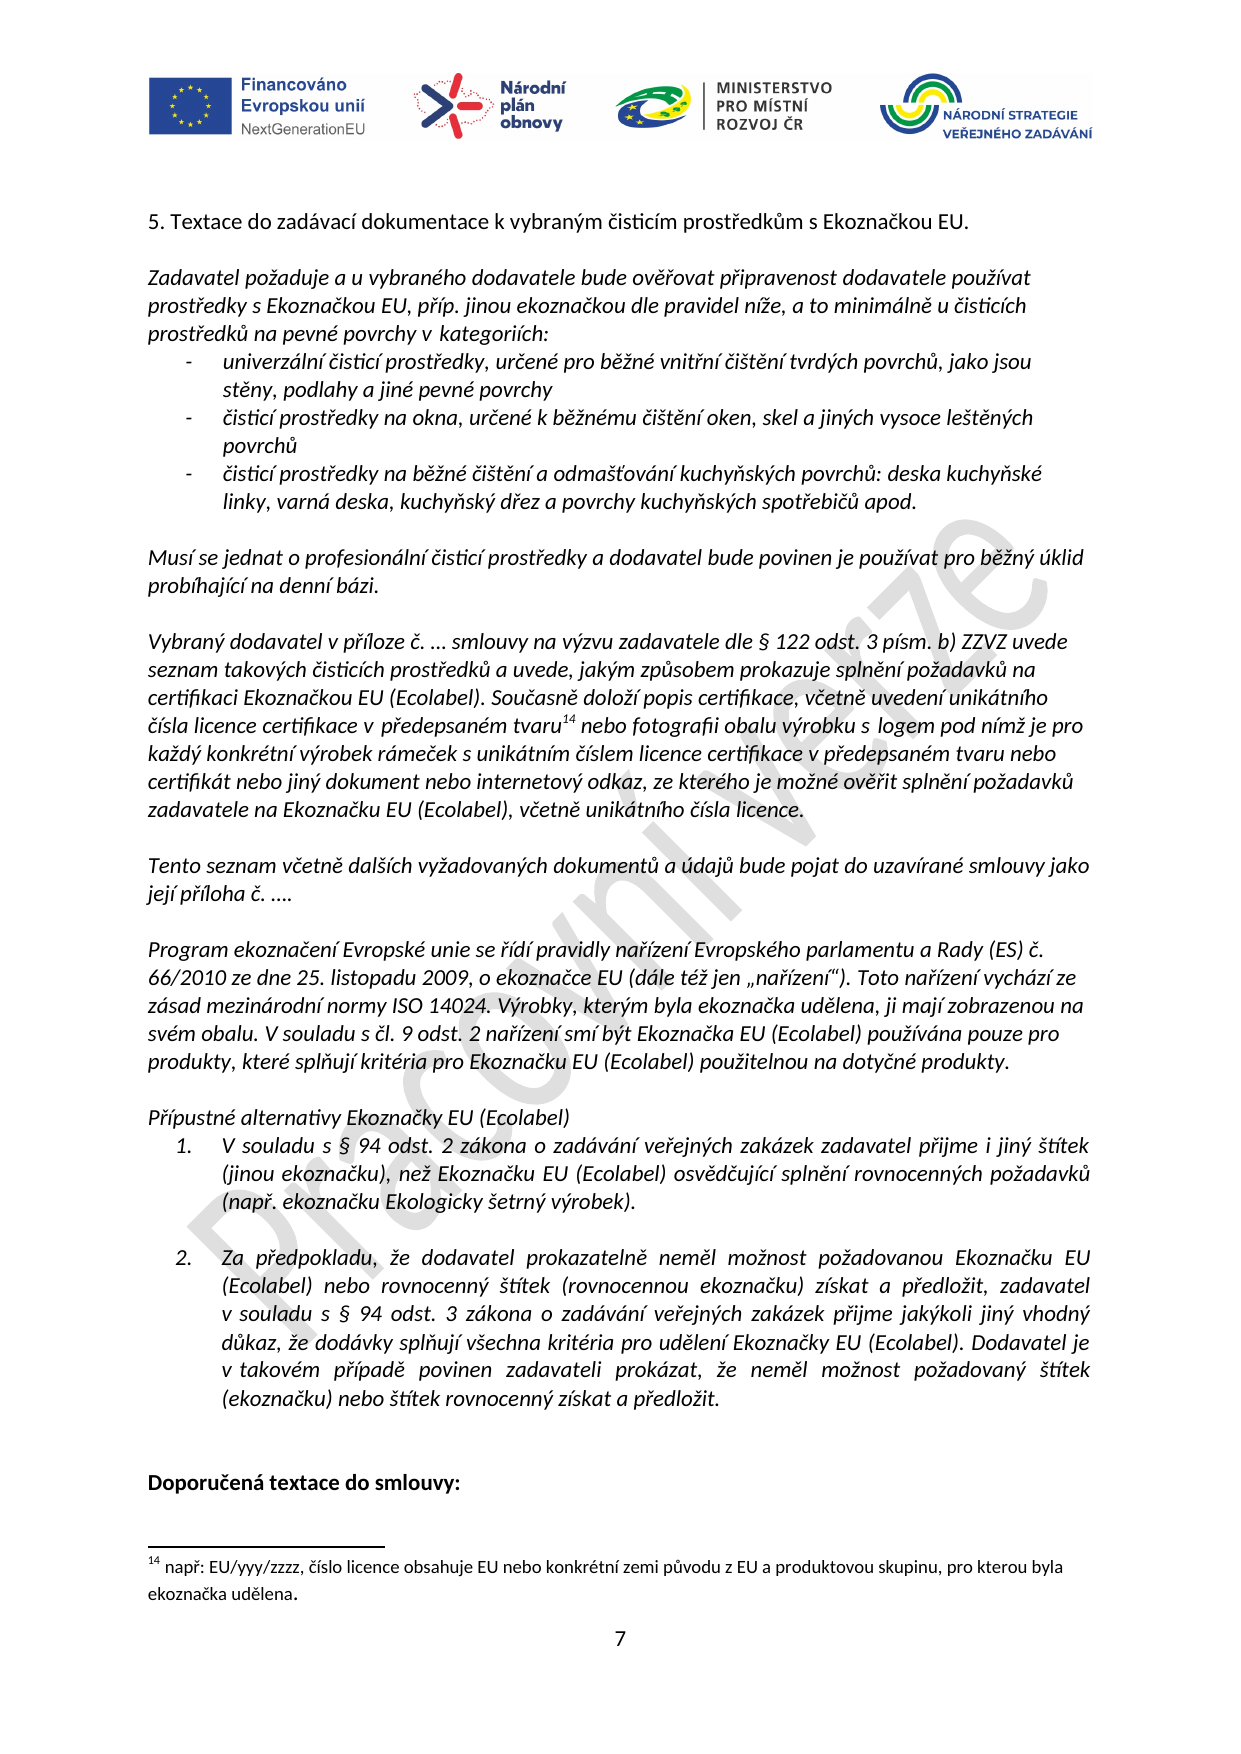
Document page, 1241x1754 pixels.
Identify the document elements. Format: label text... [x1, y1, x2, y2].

text Vybraný dodavatel v příloze č. … smlouvy na výzvu zadavatele dle § 122 odst. 3 písm. b) ZZVZ uvede seznam takových čisticích prostředků a uvede, jakým způsobem prokazuje splnění požadavků na certifikaci Ekoznačkou EU (Ecolabel). Současně doloží popis certifikace, včetně uvedení unikátního čísla licence certifikace v předepsaném tvaru nebo fotografii obalu výrobku s logem pod nímž je pro každý konkrétní výrobek rámeček s unikátním číslem licence certifikace v předepsaném tvaru nebo certifikát nebo jiný dokument nebo internetový odkaz, ze kterého je možné ověřit splnění požadavků zadavatele na Ekoznačku EU (Ecolabel), včetně unikátního čísla licence. [148, 627, 1093, 823]
list Za předpokladu, že dodavatel prokazatelně neměl možnost požadovanou Ekoznačku EU (Ecolabel) nebo rovnocenný štítek (rovnocennou ekoznačku) získat a předložit, zadavatel v souladu s § 94 odst. 3 zákona o zadávání veřejných zakázek přijme jakýkoli jiný vhodný důkaz, že dodávky splňují všechna kritéria pro udělení Ekoznačky EU (Ecolabel). Dodavatel je v takovém případě povinen zadavateli prokázat, že neměl možnost požadovaný štítek (ekoznačku) nebo štítek rovnocenný získat a předložit. [175, 1243, 1093, 1412]
text Tento seznam včetně dalších vyžadovaných dokumentů a údajů bude pojat do uzavírané smlouvy jako její příloha č. …. [148, 851, 1093, 907]
text Přípustné alternativy Ekoznačky EU (Ecolabel) [148, 1103, 1093, 1131]
text Program ekoznačení Evropské unie se řídí pravidly nařízení Evropského parlamentu a Rady (ES) č. 66/2010 ze dne 25. listopadu 2009, o ekoznačce EU (dále též jen „nařízení“). Toto nařízení vychází ze zásad mezinárodní normy ISO 14024. Výrobky, kterým byla ekoznačka udělena, ji mají zobrazenou na svém obalu. V souladu s čl. 9 odst. 2 nařízení smí být Ekoznačka EU (Ecolabel) používána pouze pro produkty, které splňují kritéria pro Ekoznačku EU (Ecolabel) použitelnou na dotyčné produkty. [148, 935, 1093, 1075]
picture [147, 73, 1093, 139]
list čisticí prostředky na běžné čištění a odmašťování kuchyňských povrchů: deska kuchyňské linky, varná deska, kuchyňský dřez a povrchy kuchyňských spotřebičů apod. [185, 459, 1093, 515]
text Zadavatel požaduje a u vybraného dodavatele bude ověřovat připravenost dodavatele používat prostředky s Ekoznačkou EU, příp. jinou ekoznačkou dle pravidel níže, a to minimálně u čisticích prostředků na pevné povrchy v kategoriích: [148, 263, 1093, 347]
list čisticí prostředky na okna, určené k běžnému čištění oken, skel a jiných vysoce leštěných povrchů [185, 403, 1093, 459]
list V souladu s § 94 odst. 2 zákona o zadávání veřejných zakázek zadavatel přijme i jiný štítek (jinou ekoznačku), než Ekoznačku EU (Ecolabel) osvědčující splnění rovnocenných požadavků (např. ekoznačku Ekologicky šetrný výrobek). [175, 1131, 1093, 1216]
list univerzální čisticí prostředky, určené pro běžné vnitřní čištění tvrdých povrchů, jako jsou stěny, podlahy a jiné pevné povrchy [185, 347, 1093, 403]
text 5. Textace do zadávací dokumentace k vybraným čisticím prostředkům s Ekoznačkou EU. [148, 207, 1093, 235]
text Musí se jednat o profesionální čisticí prostředky a dodavatel bude povinen je používat pro běžný úklid probíhající na denní bázi. [148, 543, 1093, 599]
text Doporučená textace do smlouvy: [148, 1468, 1093, 1496]
